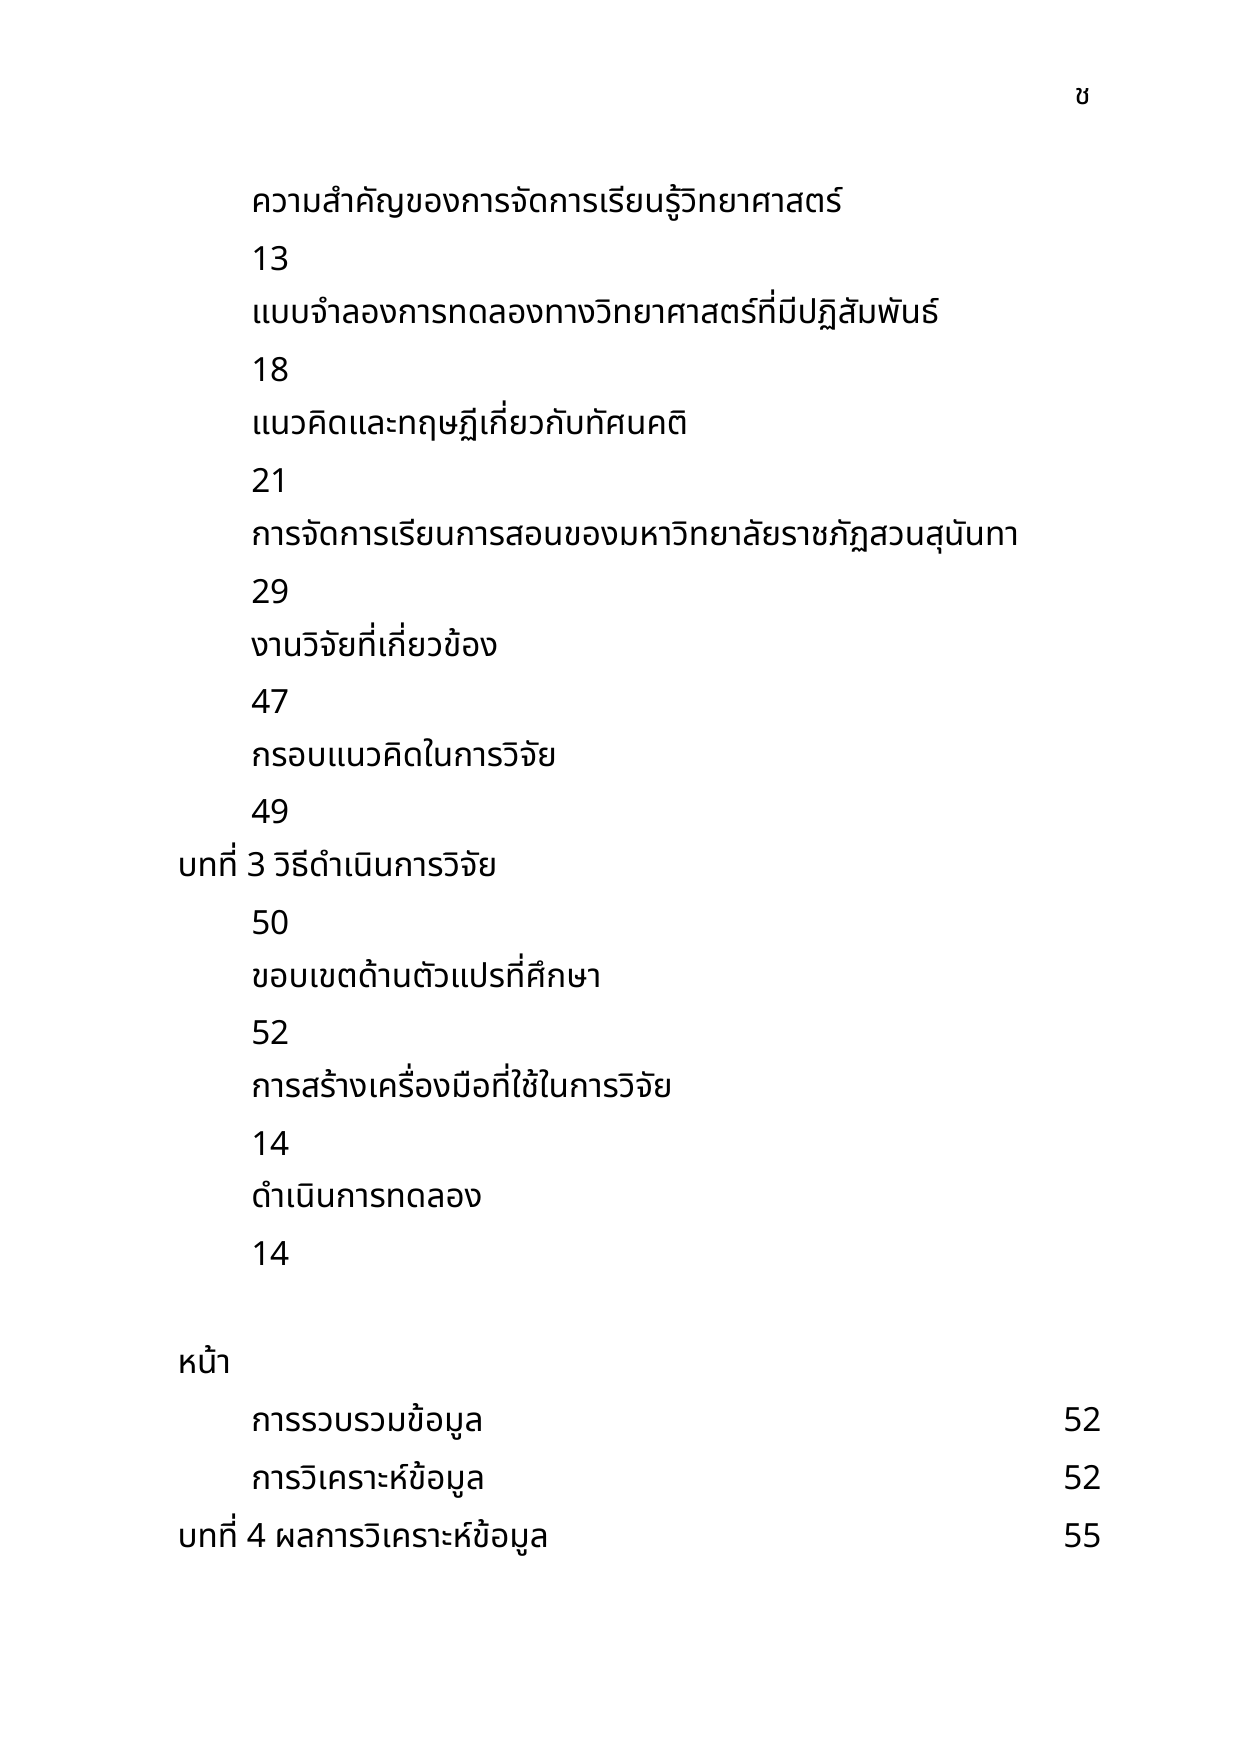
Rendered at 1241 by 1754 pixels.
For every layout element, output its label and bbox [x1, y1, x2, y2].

text [177, 1303, 1107, 1563]
text [177, 177, 1090, 1275]
